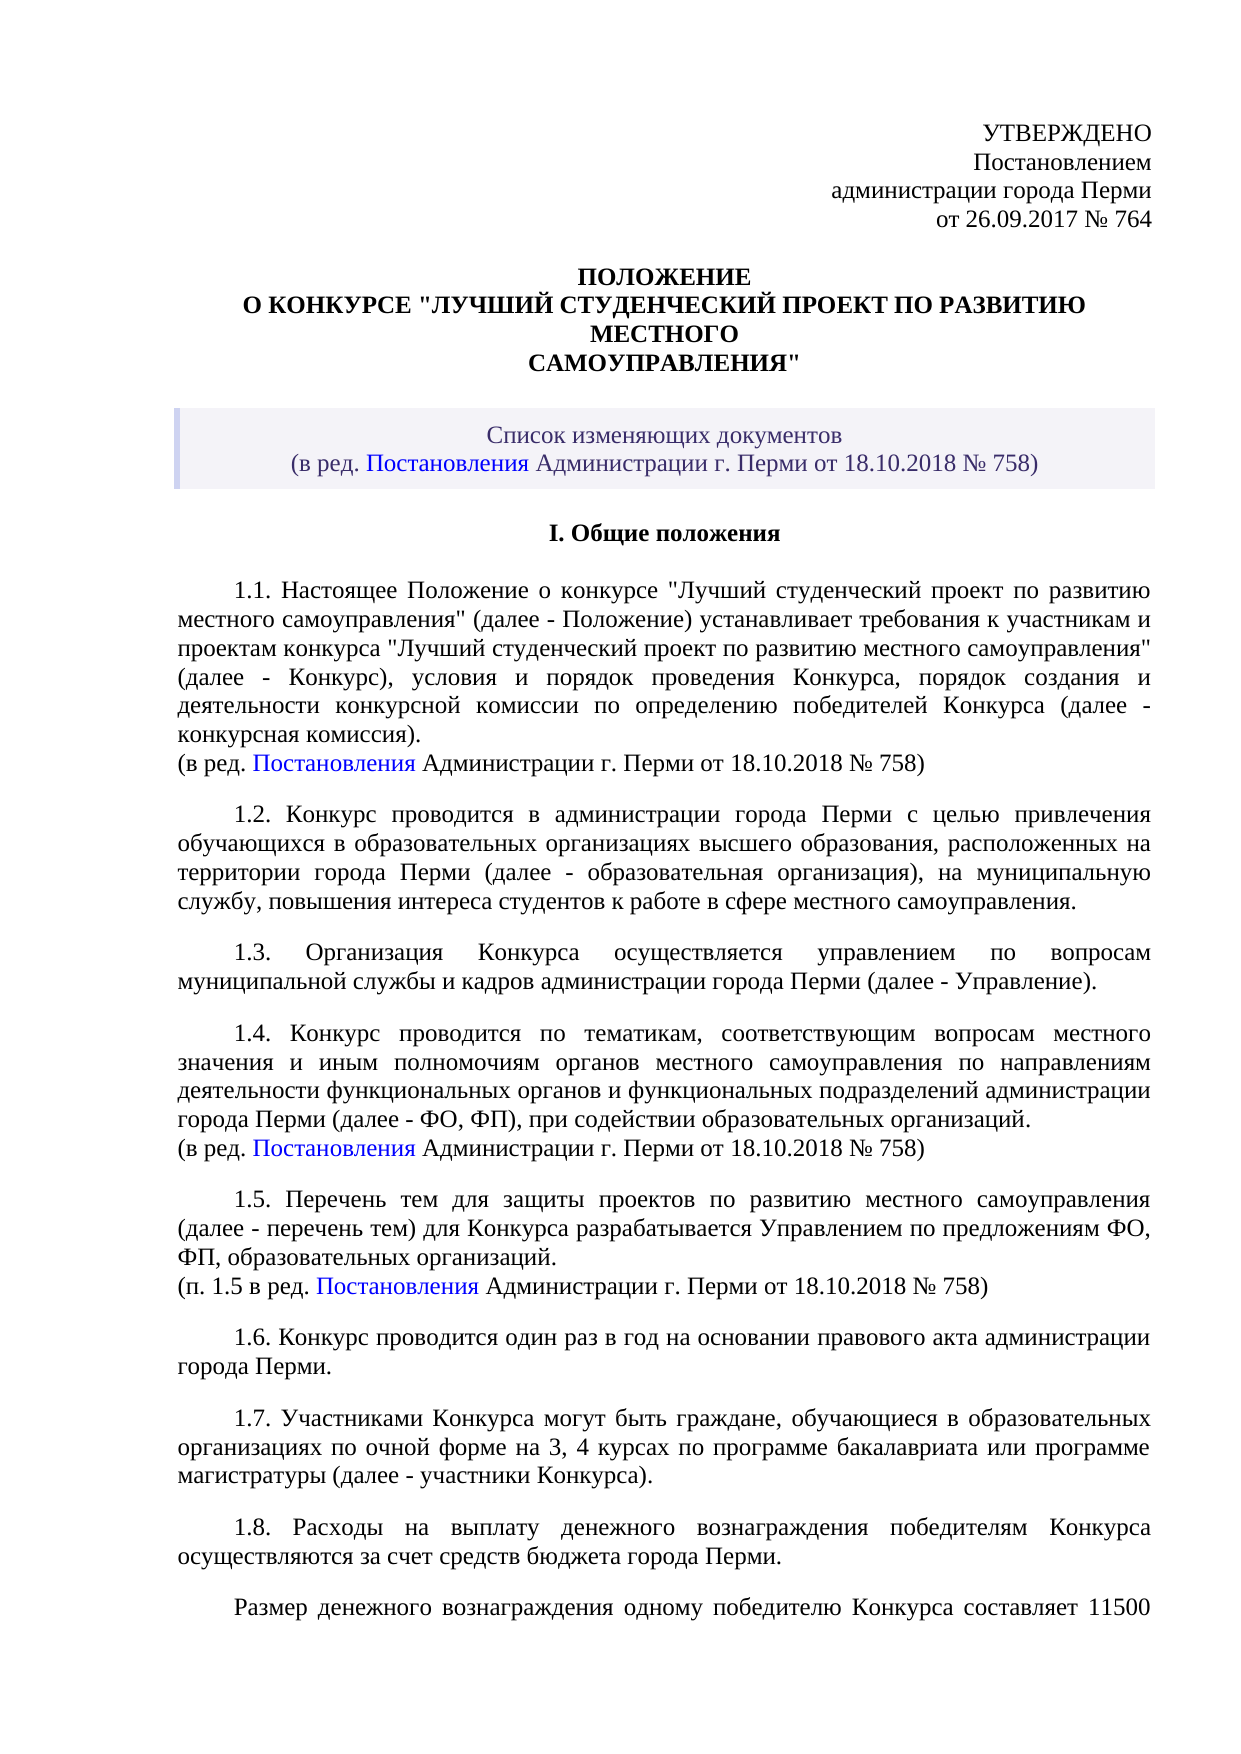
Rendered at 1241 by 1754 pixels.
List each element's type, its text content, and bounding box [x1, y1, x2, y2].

text (в ред. Постановления Администрации г. Перми от 18.10.2018 № 758) [177, 748, 1152, 777]
text администрации города Перми [177, 176, 1152, 204]
text 1.7. Участниками Конкурса могут быть граждане, обучающиеся в образовательных организациях по очной форме на 3, 4 курсах по программе бакалавриата или программе магистратуры (далее - участники Конкурса). [177, 1403, 1152, 1489]
title О КОНКУРСЕ "ЛУЧШИЙ СТУДЕНЧЕСКИЙ ПРОЕКТ ПО РАЗВИТИЮ МЕСТНОГО [177, 291, 1152, 348]
text 1.4. Конкурс проводится по тематикам, соответствующим вопросам местного значения и иным полномочиям органов местного самоуправления по направлениям деятельности функциональных органов и функциональных подразделений администрации города Перми (далее - ФО, ФП), при содействии образовательных организаций. [177, 1018, 1152, 1133]
text 1.2. Конкурс проводится в администрации города Перми с целью привлечения обучающихся в образовательных организациях высшего образования, расположенных на территории города Перми (далее - образовательная организация), на муниципальную службу, повышения интереса студентов к работе в сфере местного самоуправления. [177, 799, 1152, 914]
text Постановлением [177, 147, 1152, 176]
text 1.8. Расходы на выплату денежного вознаграждения победителям Конкурса осуществляются за счет средств бюджета города Перми. [177, 1512, 1152, 1569]
text (п. 1.5 в ред. Постановления Администрации г. Перми от 18.10.2018 № 758) [177, 1271, 1152, 1299]
text 1.3. Организация Конкурса осуществляется управлением по вопросам муниципальной службы и кадров администрации города Перми (далее - Управление). [177, 937, 1152, 995]
text 1.5. Перечень тем для защиты проектов по развитию местного самоуправления (далее - перечень тем) для Конкурса разрабатывается Управлением по предложениям ФО, ФП, образовательных организаций. [177, 1184, 1152, 1271]
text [177, 1592, 1152, 1621]
text (в ред. Постановления Администрации г. Перми от 18.10.2018 № 758) [177, 1133, 1152, 1162]
text от 26.09.2017 № 764 [177, 204, 1152, 233]
table_header Список изменяющих документов (в ред. Постановления Администрации г. Перми от 18.10.2018 № 758) [180, 408, 1149, 489]
title I. Общие положения [177, 518, 1152, 547]
text 1.1. Настоящее Положение о конкурсе "Лучший студенческий проект по развитию местного самоуправления" (далее - Положение) устанавливает требования к участникам и проектам конкурса "Лучший студенческий проект по развитию местного самоуправления" (далее - Конкурс), условия и порядок проведения Конкурса, порядок создания и деятельности конкурсной комиссии по определению победителей Конкурса (далее - конкурсная комиссия). [177, 575, 1152, 748]
text УТВЕРЖДЕНО [177, 118, 1152, 147]
text 1.6. Конкурс проводится один раз в год на основании правового акта администрации города Перми. [177, 1322, 1152, 1380]
title ПОЛОЖЕНИЕ [177, 262, 1152, 291]
title САМОУПРАВЛЕНИЯ" [177, 348, 1152, 377]
